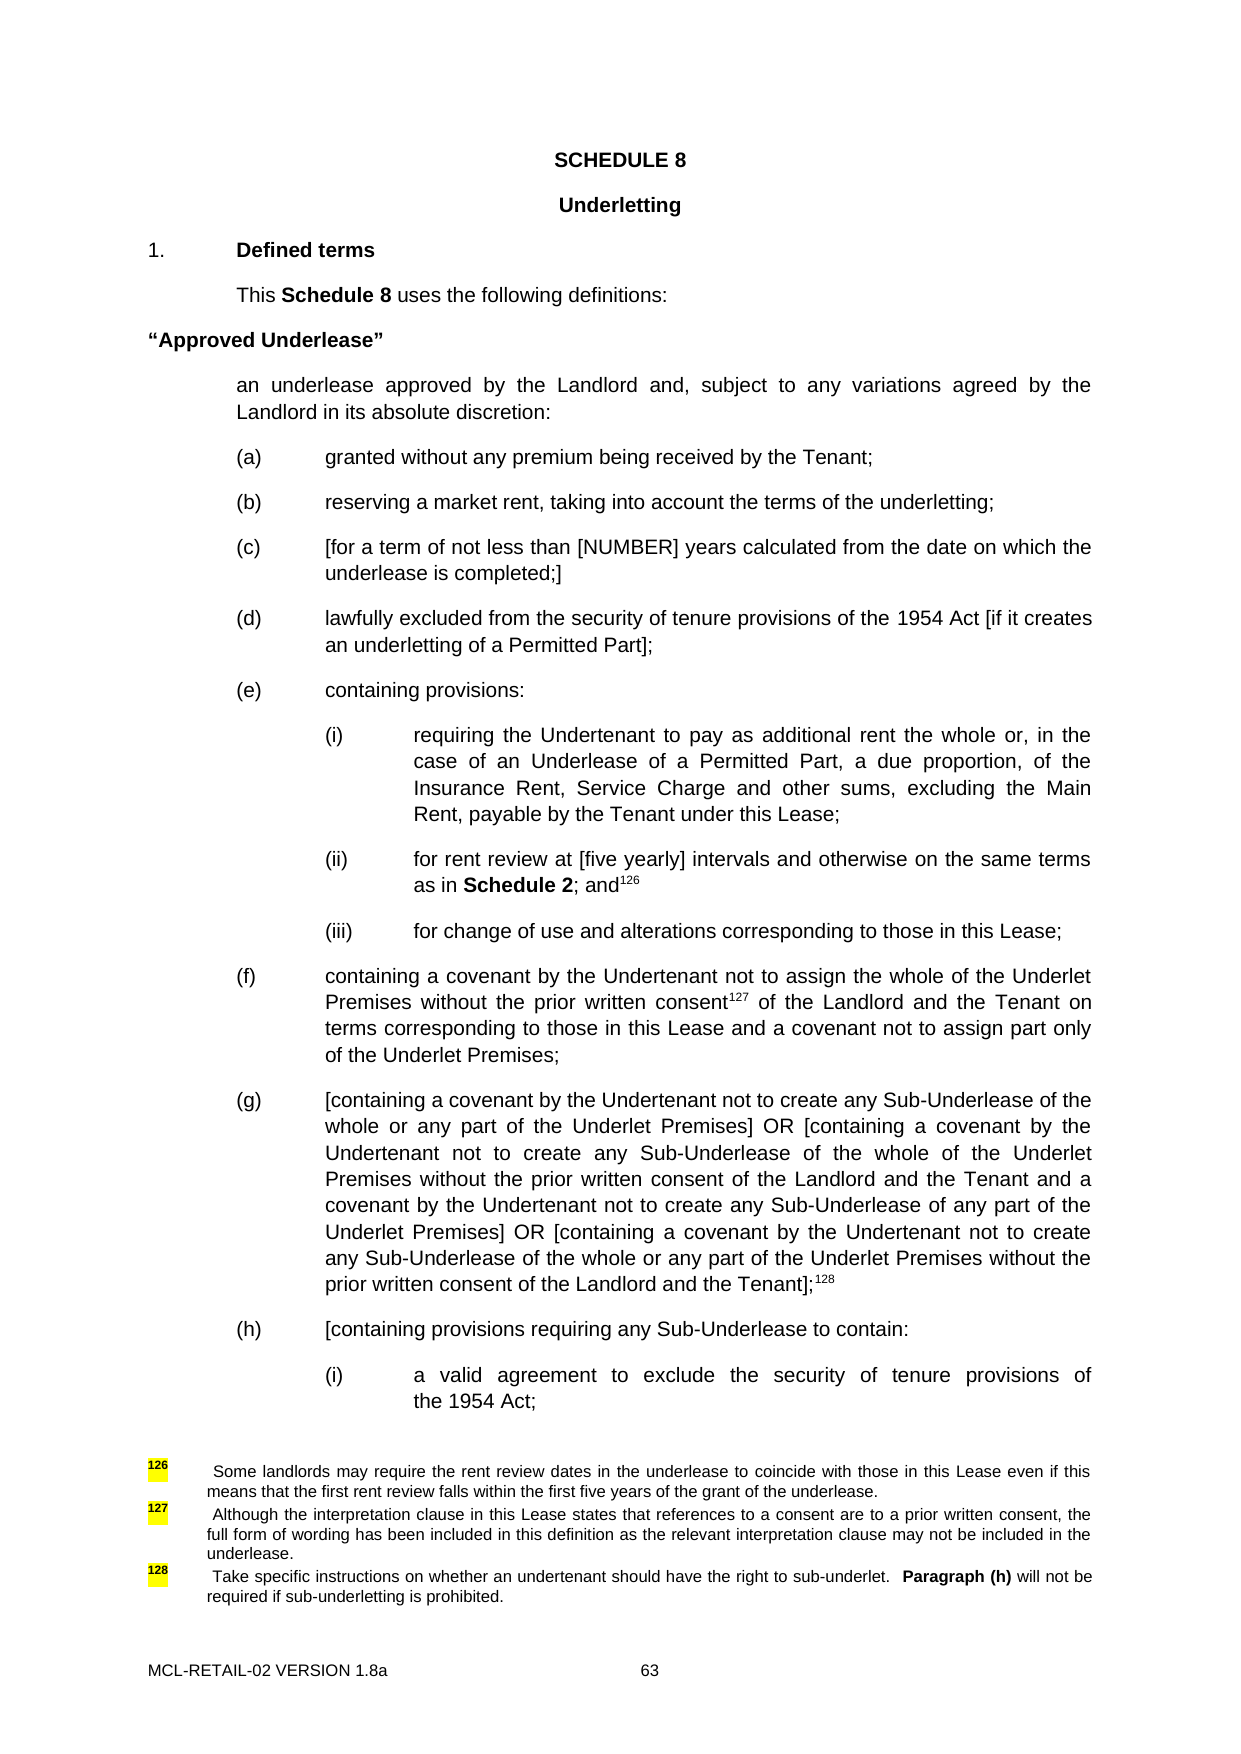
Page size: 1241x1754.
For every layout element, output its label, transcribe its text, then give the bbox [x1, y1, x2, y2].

text [for a term of not less than [NUMBER] years calculated from the date on which the underlease is completed;] [236, 535, 1093, 585]
text This Schedule 8 uses the following definitions: [236, 283, 1093, 307]
text [containing a covenant by the Undertenant not to create any Sub-Underlease of the whole or any part of the Underlet Premises] OR [containing a covenant by the Undertenant not to create any Sub-Underlease of the whole of the Underlet Premises without the prior written consent of the Landlord and the Tenant and a covenant by the Undertenant not to create any Sub-Underlease of any part of the Underlet Premises] OR [containing a covenant by the Undertenant not to create any Sub-Underlease of the whole or any part of the Underlet Premises without the prior written consent of the Landlord and the Tenant]; [236, 1088, 1093, 1296]
text containing a covenant by the Undertenant not to assign the whole of the Underlet Premises without the prior written consent of the Landlord and the Tenant on terms corresponding to those in this Lease and a covenant not to assign part only of the Underlet Premises; [236, 963, 1093, 1067]
text containing provisions: [236, 678, 1093, 702]
text for change of use and alterations corresponding to those in this Lease; [325, 918, 1093, 942]
text “Approved Underlease” [148, 328, 1093, 352]
subtitle Underletting [148, 193, 1093, 217]
text for rent review at [five yearly] intervals and otherwise on the same terms as in Schedule 2; and [325, 847, 1093, 897]
text reserving a market rent, taking into account the terms of the underletting; [236, 490, 1093, 514]
text [containing provisions requiring any Sub-Underlease to contain: [236, 1317, 1093, 1341]
text a valid agreement to exclude the security of tenure provisions of the 1954 Act; [325, 1362, 1093, 1413]
text an underlease approved by the Landlord and, subject to any variations agreed by the Landlord in its absolute discretion: [236, 373, 1093, 423]
text Defined terms [148, 238, 1093, 262]
text requiring the Undertenant to pay as additional rent the whole or, in the case of an Underlease of a Permitted Part, a due proportion, of the Insurance Rent, Service Charge and other sums, excluding the Main Rent, payable by the Tenant under this Lease; [325, 723, 1093, 826]
text lawfully excluded from the security of tenure provisions of the 1954 Act [if it creates an underletting of a Permitted Part]; [236, 606, 1093, 657]
list granted without any premium being received by the Tenant; [236, 444, 1093, 468]
